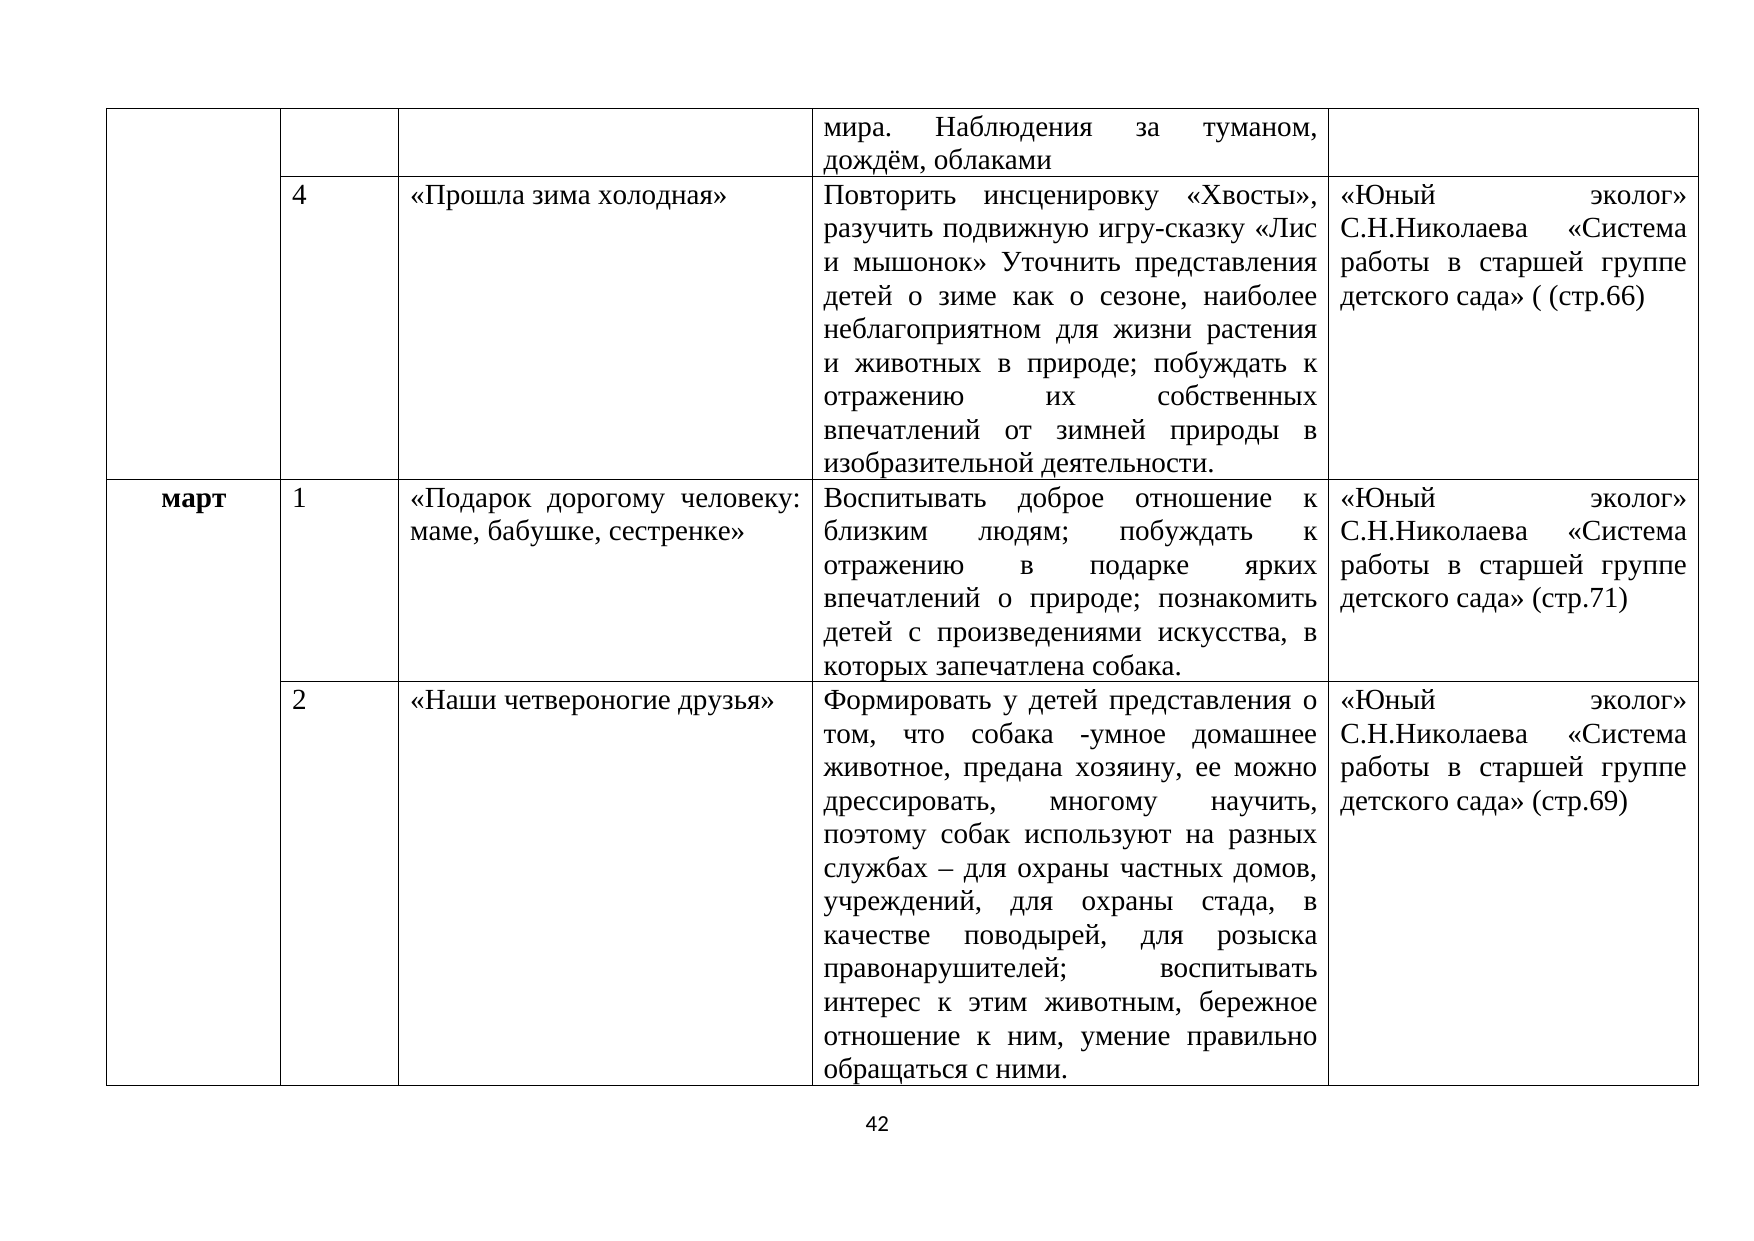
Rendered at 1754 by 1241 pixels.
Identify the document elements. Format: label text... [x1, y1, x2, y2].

table_cell 3 [281, 109, 398, 176]
table_cell «Прошла зима холодная» [399, 177, 812, 479]
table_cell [399, 682, 812, 1085]
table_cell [1329, 682, 1698, 1085]
table_cell 1 [281, 480, 398, 681]
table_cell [813, 109, 1328, 176]
table_cell 4 [281, 177, 398, 479]
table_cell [1329, 109, 1698, 176]
table_cell «Юный эколог» С.Н.Николаева «Система работы в старшей группе детского сада» (стр.71) [1329, 480, 1698, 681]
table_cell «Подарок дорогому человеку: маме, бабушке, сестренке» [399, 480, 812, 681]
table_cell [813, 682, 1328, 1085]
table_cell «Юный эколог» С.Н.Николаева «Система работы в старшей группе детского сада» ( (стр.66) [1329, 177, 1698, 479]
table_cell март [107, 480, 280, 1085]
table_cell Повторить инсценировку «Хвосты», разучить подвижную игру-сказку «Лис и мышонок» Уточнить представления детей о зиме как о сезоне, наиболее неблагоприятном для жизни растения и животных в природе; побуждать к отражению их собственных впечатлений от зимней природы в изобразительной деятельности. [813, 177, 1328, 479]
table_cell Воспитывать доброе отношение к близким людям; побуждать к отражению в подарке ярких впечатлений о природе; познакомить детей с произведениями искусства, в которых запечатлена собака. [813, 480, 1328, 681]
table_cell 2 [281, 682, 398, 1085]
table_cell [399, 109, 812, 176]
